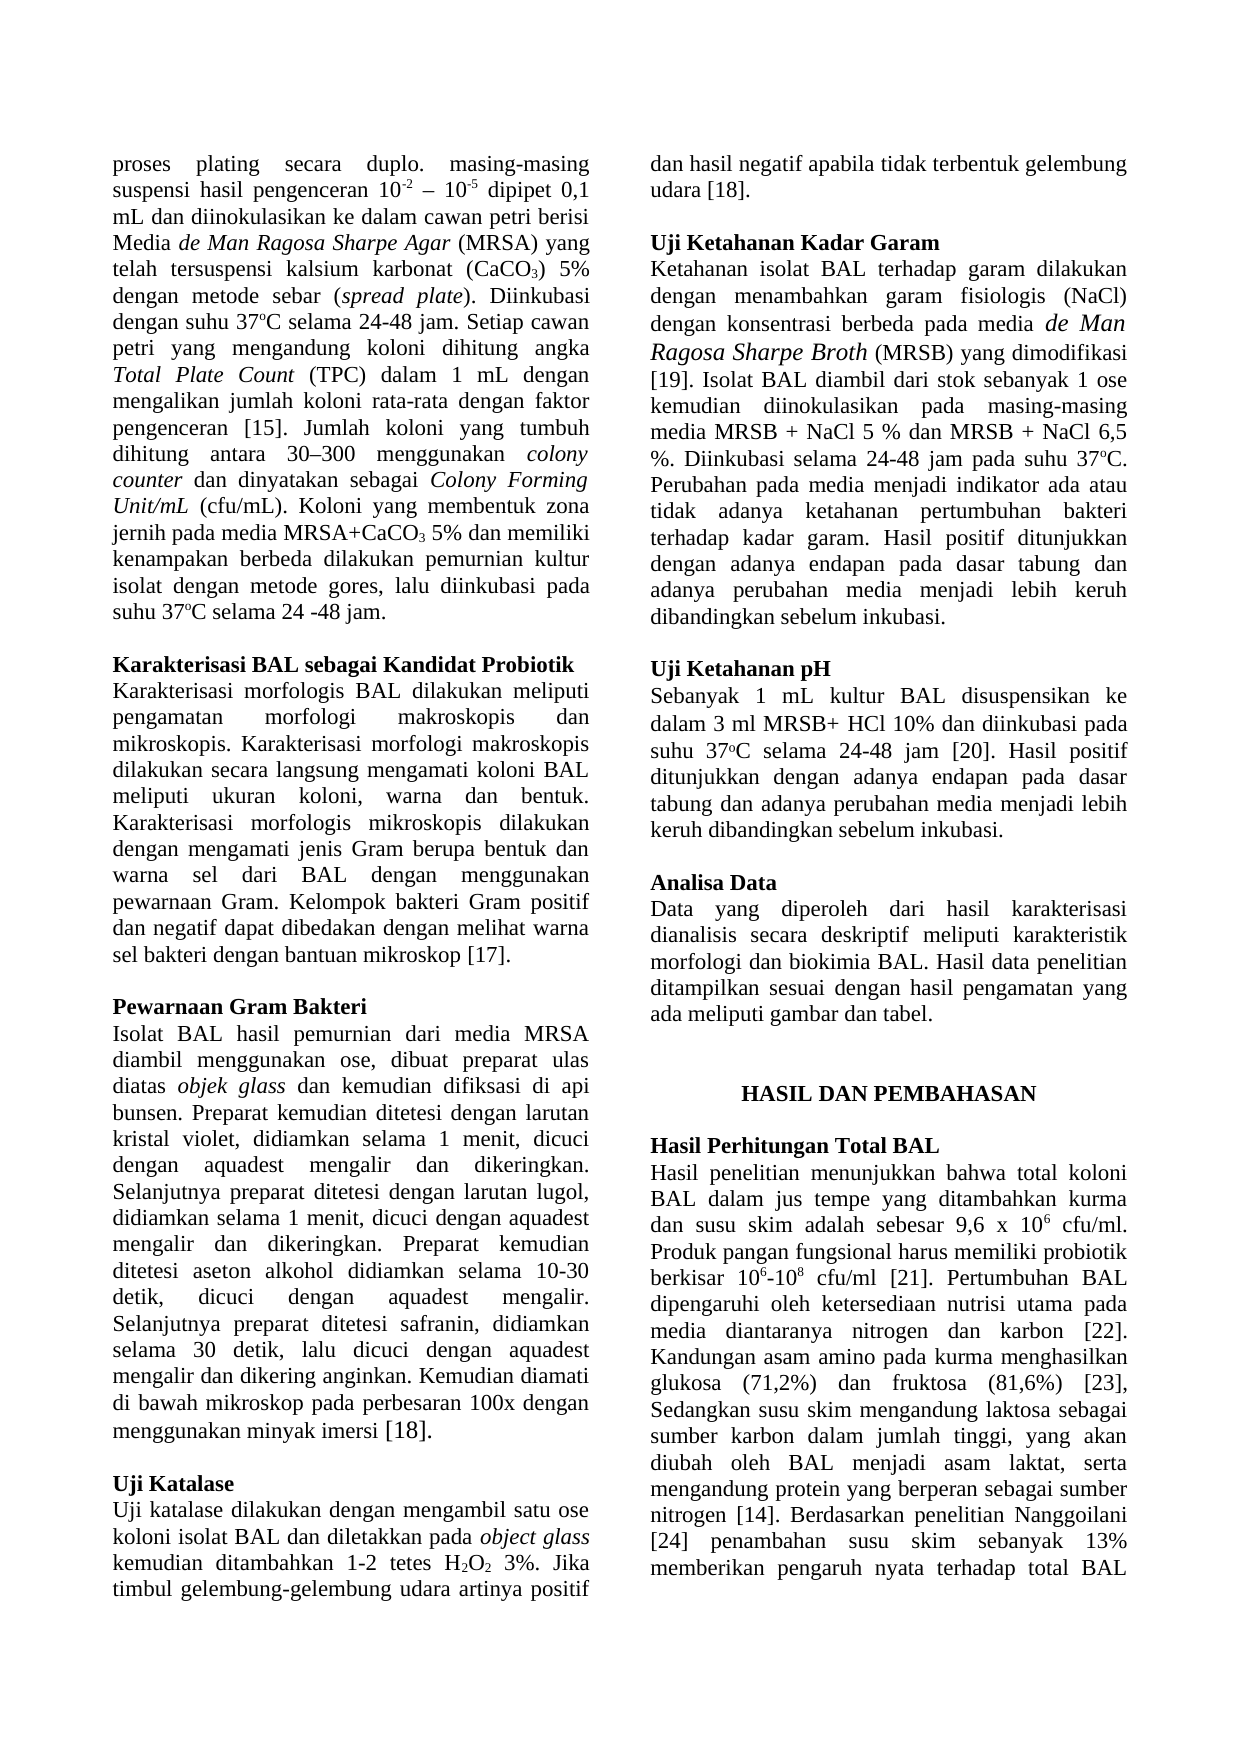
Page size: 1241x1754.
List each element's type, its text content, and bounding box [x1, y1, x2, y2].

text Hasil Perhitungan Total BAL [650, 1132, 1128, 1159]
text Uji Katalase [112, 1470, 590, 1496]
text HASIL DAN PEMBAHASAN [650, 1079, 1128, 1106]
text Uji Ketahanan Kadar Garam [650, 229, 1128, 255]
text Pewarnaan Gram Bakteri [112, 993, 590, 1020]
text Uji katalase dilakukan dengan mengambil satu ose koloni isolat BAL dan diletakkan pada object glass kemudian ditambahkan 1-2 tetes H2O2 3%. Jika timbul gelembung-gelembung udara artinya positif dan hasil negatif apabila tidak terbentuk gelembung udara [18]. [650, 150, 1128, 203]
text Karakterisasi BAL sebagai Kandidat Probiotik [112, 651, 590, 677]
text Sebanyak 1 mL kultur BAL disuspensikan ke dalam 3 ml MRSB+ HCl 10% dan diinkubasi pada suhu 37ᵒC selama 24-48 jam [20]. Hasil positif ditunjukkan dengan adanya endapan pada dasar tabung dan adanya perubahan media menjadi lebih keruh dibandingkan sebelum inkubasi. [650, 682, 1128, 842]
text Isolat BAL hasil pemurnian dari media MRSA diambil menggunakan ose, dibuat preparat ulas diatas objek glass dan kemudian difiksasi di api bunsen. Preparat kemudian ditetesi dengan larutan kristal violet, didiamkan selama 1 menit, dicuci dengan aquadest mengalir dan dikeringkan. Selanjutnya preparat ditetesi dengan larutan lugol, didiamkan selama 1 menit, dicuci dengan aquadest mengalir dan dikeringkan. Preparat kemudian ditetesi aseton alkohol didiamkan selama 10-30 detik, dicuci dengan aquadest mengalir. Selanjutnya preparat ditetesi safranin, didiamkan selama 30 detik, lalu dicuci dengan aquadest mengalir dan dikering anginkan. Kemudian diamati di bawah mikroskop pada perbesaran 100x dengan menggunakan minyak imersi [18]. [112, 1020, 590, 1444]
text Data yang diperoleh dari hasil karakterisasi dianalisis secara deskriptif meliputi karakteristik morfologi dan biokimia BAL. Hasil data penelitian ditampilkan sesuai dengan hasil pengamatan yang ada meliputi gambar dan tabel. [650, 895, 1128, 1027]
text Uji katalase dilakukan dengan mengambil satu ose koloni isolat BAL dan diletakkan pada object glass kemudian ditambahkan 1-2 tetes H2O2 3%. Jika timbul gelembung-gelembung udara artinya positif dan hasil negatif apabila tidak terbentuk gelembung udara [18]. [112, 1496, 590, 1602]
text Ketahanan isolat BAL terhadap garam dilakukan dengan menambahkan garam fisiologis (NaCl) dengan konsentrasi berbeda pada media de Man Ragosa Sharpe Broth (MRSB) yang dimodifikasi [19]. Isolat BAL diambil dari stok sebanyak 1 ose kemudian diinokulasikan pada masing-masing media MRSB + NaCl 5 % dan MRSB + NaCl 6,5 %. Diinkubasi selama 24-48 jam pada suhu 37oC. Perubahan pada media menjadi indikator ada atau tidak adanya ketahanan pertumbuhan bakteri terhadap kadar garam. Hasil positif ditunjukkan dengan adanya endapan pada dasar tabung dan adanya perubahan media menjadi lebih keruh dibandingkan sebelum inkubasi. [650, 255, 1128, 629]
text Karakterisasi morfologis BAL dilakukan meliputi pengamatan morfologi makroskopis dan mikroskopis. Karakterisasi morfologi makroskopis dilakukan secara langsung mengamati koloni BAL meliputi ukuran koloni, warna dan bentuk. Karakterisasi morfologis mikroskopis dilakukan dengan mengamati jenis Gram berupa bentuk dan warna sel dari BAL dengan menggunakan pewarnaan Gram. Kelompok bakteri Gram positif dan negatif dapat dibedakan dengan melihat warna sel bakteri dengan bantuan mikroskop [17]. [112, 677, 590, 967]
text Analisa Data [650, 869, 1128, 895]
text Uji Ketahanan pH [650, 656, 1128, 682]
